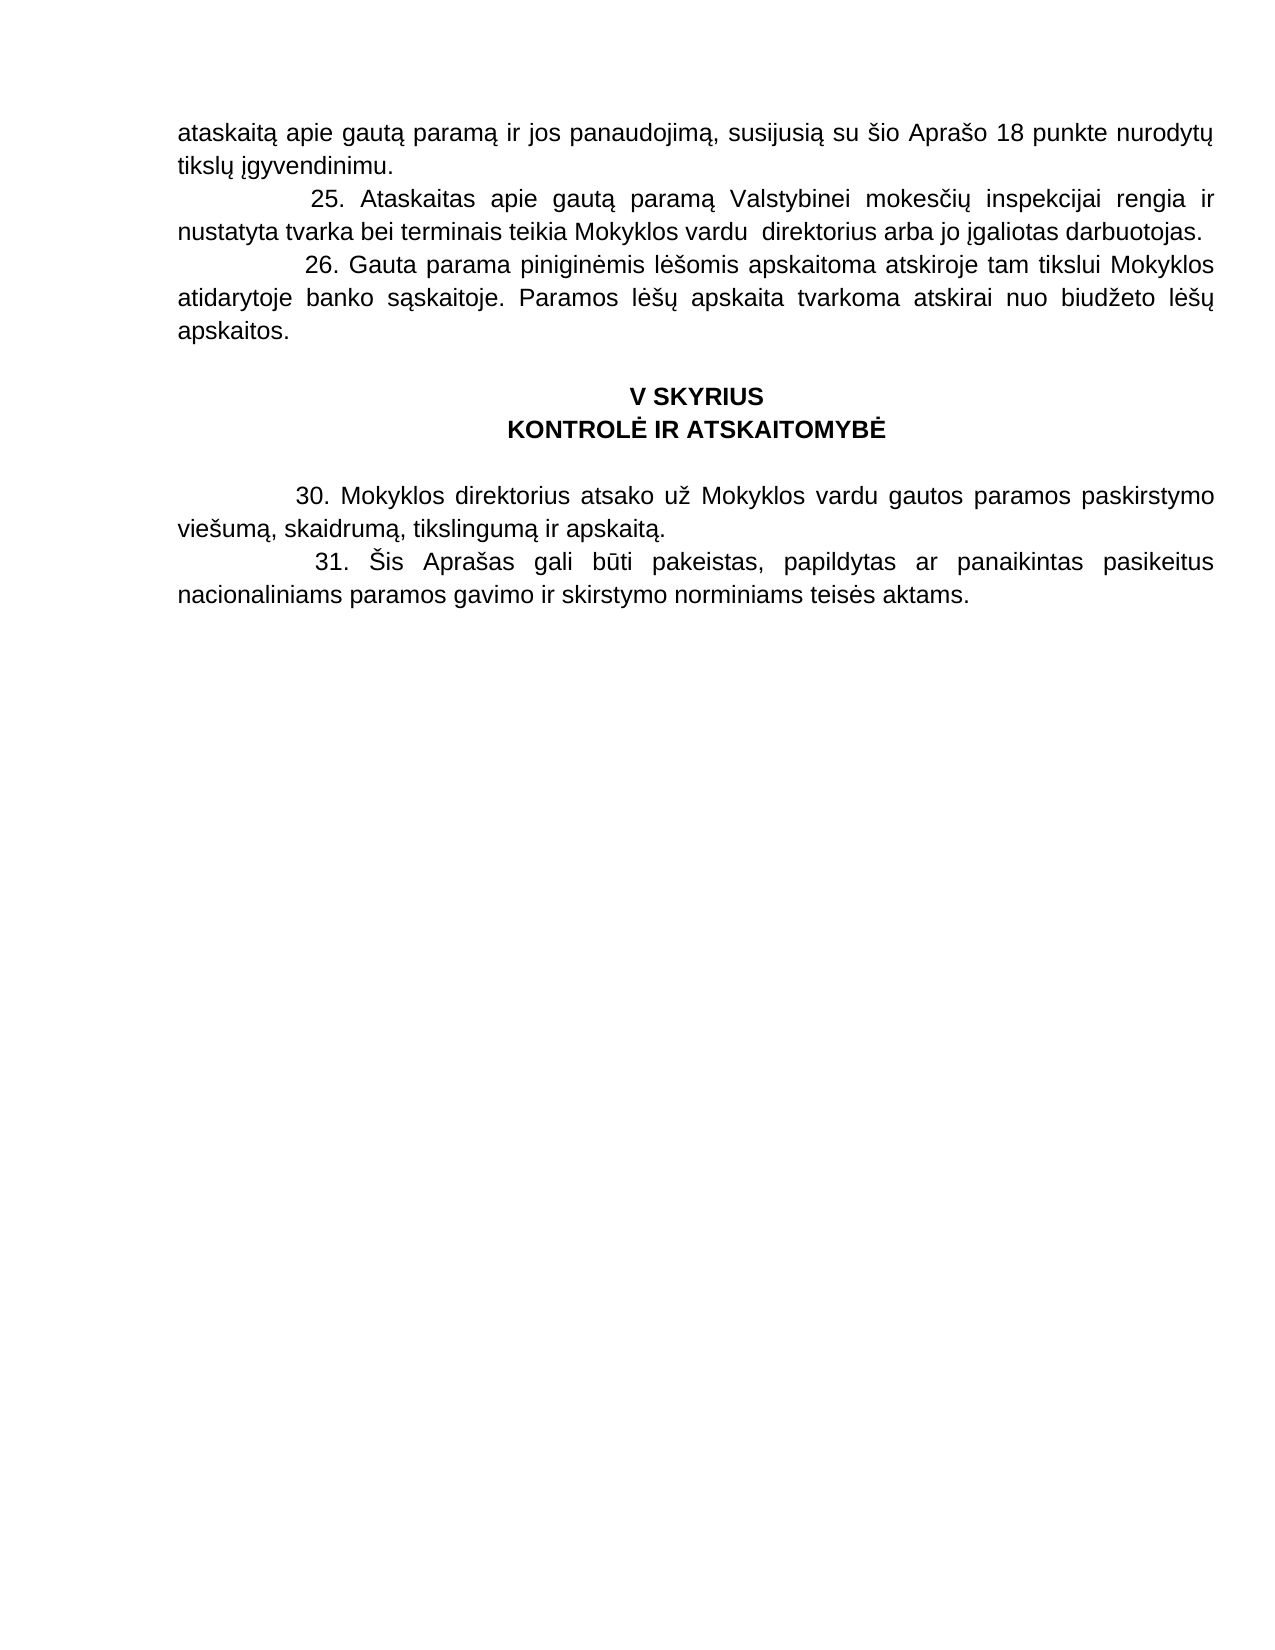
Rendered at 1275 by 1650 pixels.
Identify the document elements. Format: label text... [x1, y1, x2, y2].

text 31. Šis Aprašas gali būti pakeistas, papildytas ar panaikintas pasikeitus nacionaliniams paramos gavimo ir skirstymo norminiams teisės aktams. [177, 547, 1216, 609]
text 25. Ataskaitas apie gautą paramą Valstybinei mokesčių inspekcijai rengia ir nustatyta tvarka bei terminais teikia Mokyklos vardu direktorius arba jo įgaliotas darbuotojas. [177, 184, 1216, 246]
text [177, 118, 1216, 180]
text KONTROLĖ IR ATSKAITOMYBĖ [177, 415, 1216, 444]
text 30. Mokyklos direktorius atsako už Mokyklos vardu gautos paramos paskirstymo viešumą, skaidrumą, tikslingumą ir apskaitą. [177, 481, 1216, 543]
text 26. Gauta parama piniginėmis lėšomis apskaitoma atskiroje tam tikslui Mokyklos atidarytoje banko sąskaitoje. Paramos lėšų apskaita tvarkoma atskirai nuo biudžeto lėšų apskaitos. [177, 250, 1216, 345]
text V SKYRIUS [177, 382, 1216, 411]
